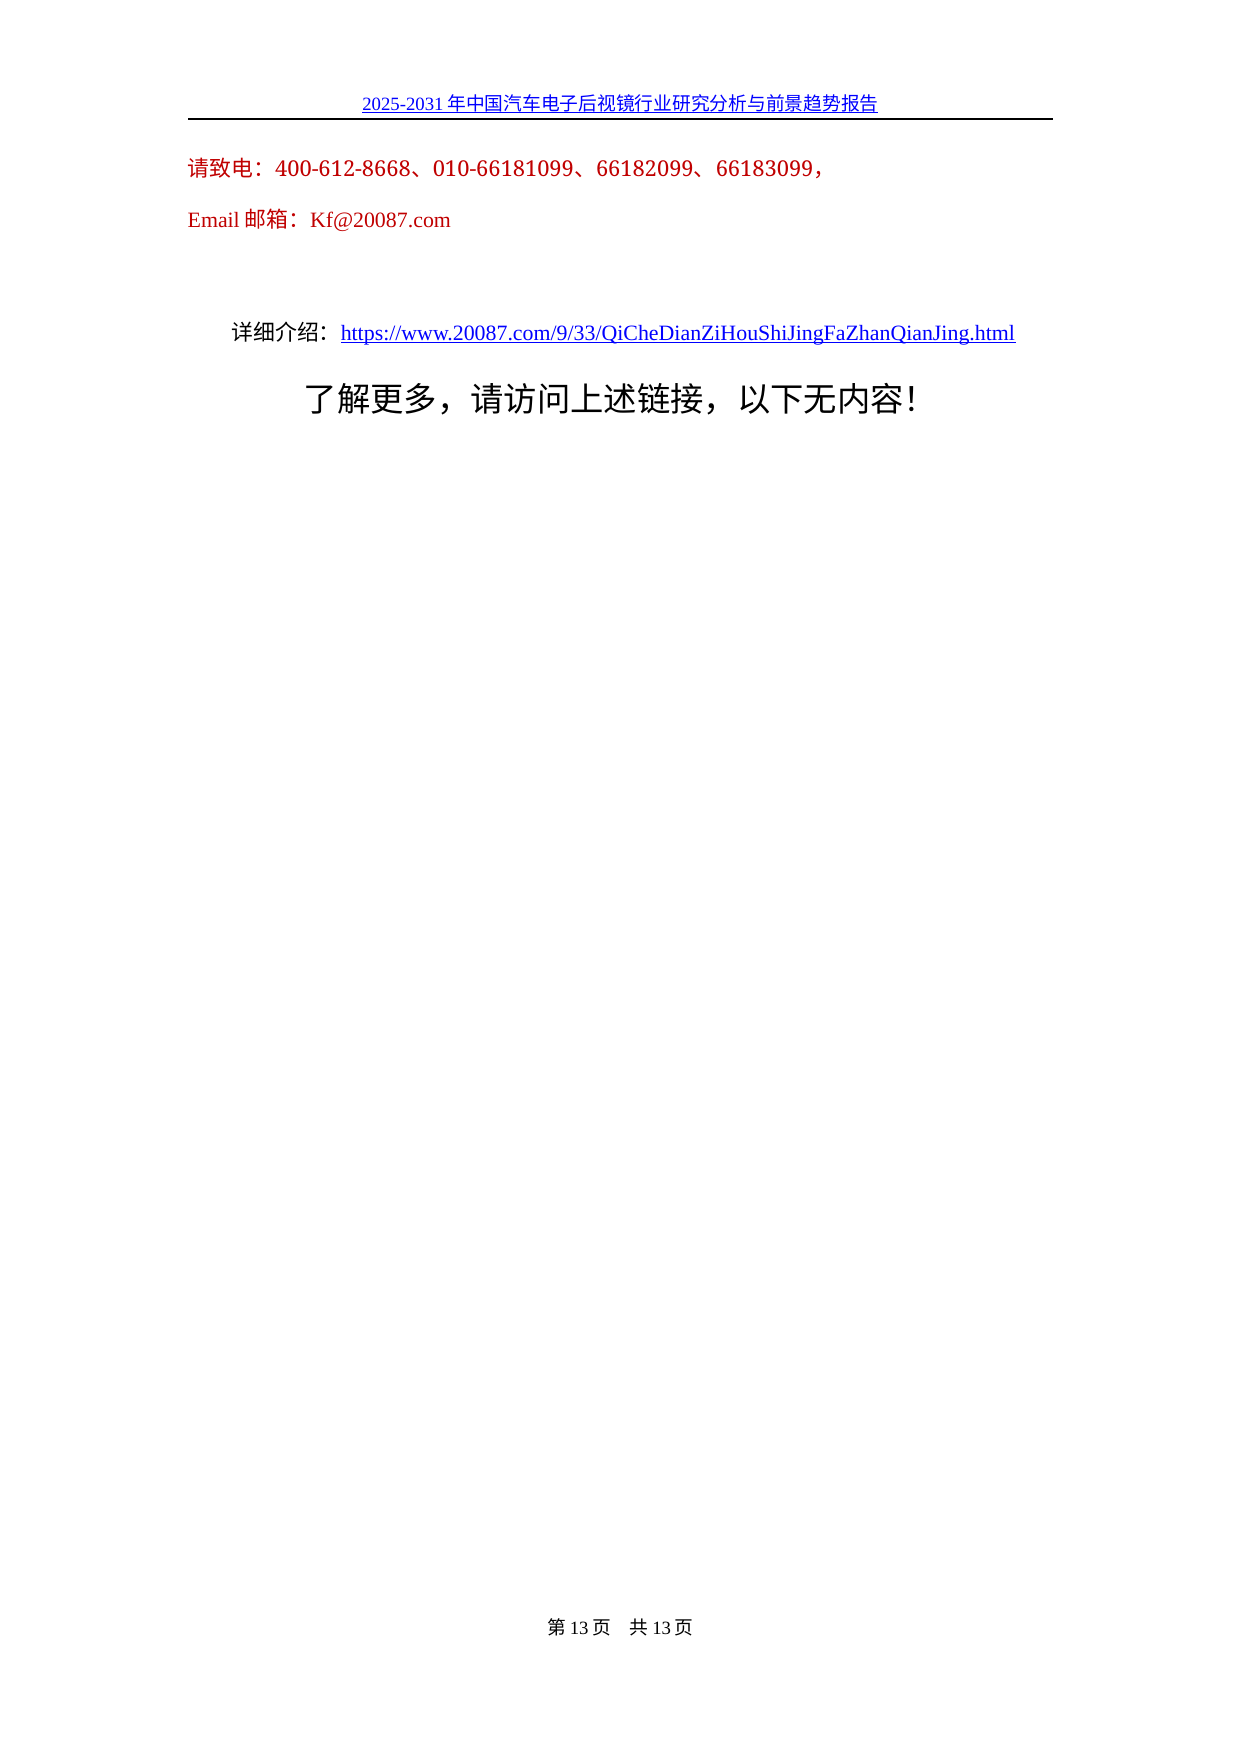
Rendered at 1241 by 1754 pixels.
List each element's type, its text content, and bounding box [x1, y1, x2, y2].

text 详细介绍：https://www.20087.com/9/33/QiCheDianZiHouShiJingFaZhanQianJing.html [187, 315, 1053, 347]
text Email邮箱：Kf@20087.com [187, 202, 1053, 234]
text 请致电：400-612-8668、010-66181099、66182099、66183099， [187, 150, 1053, 183]
title 了解更多，请访问上述链接，以下无内容！ [187, 365, 1053, 430]
